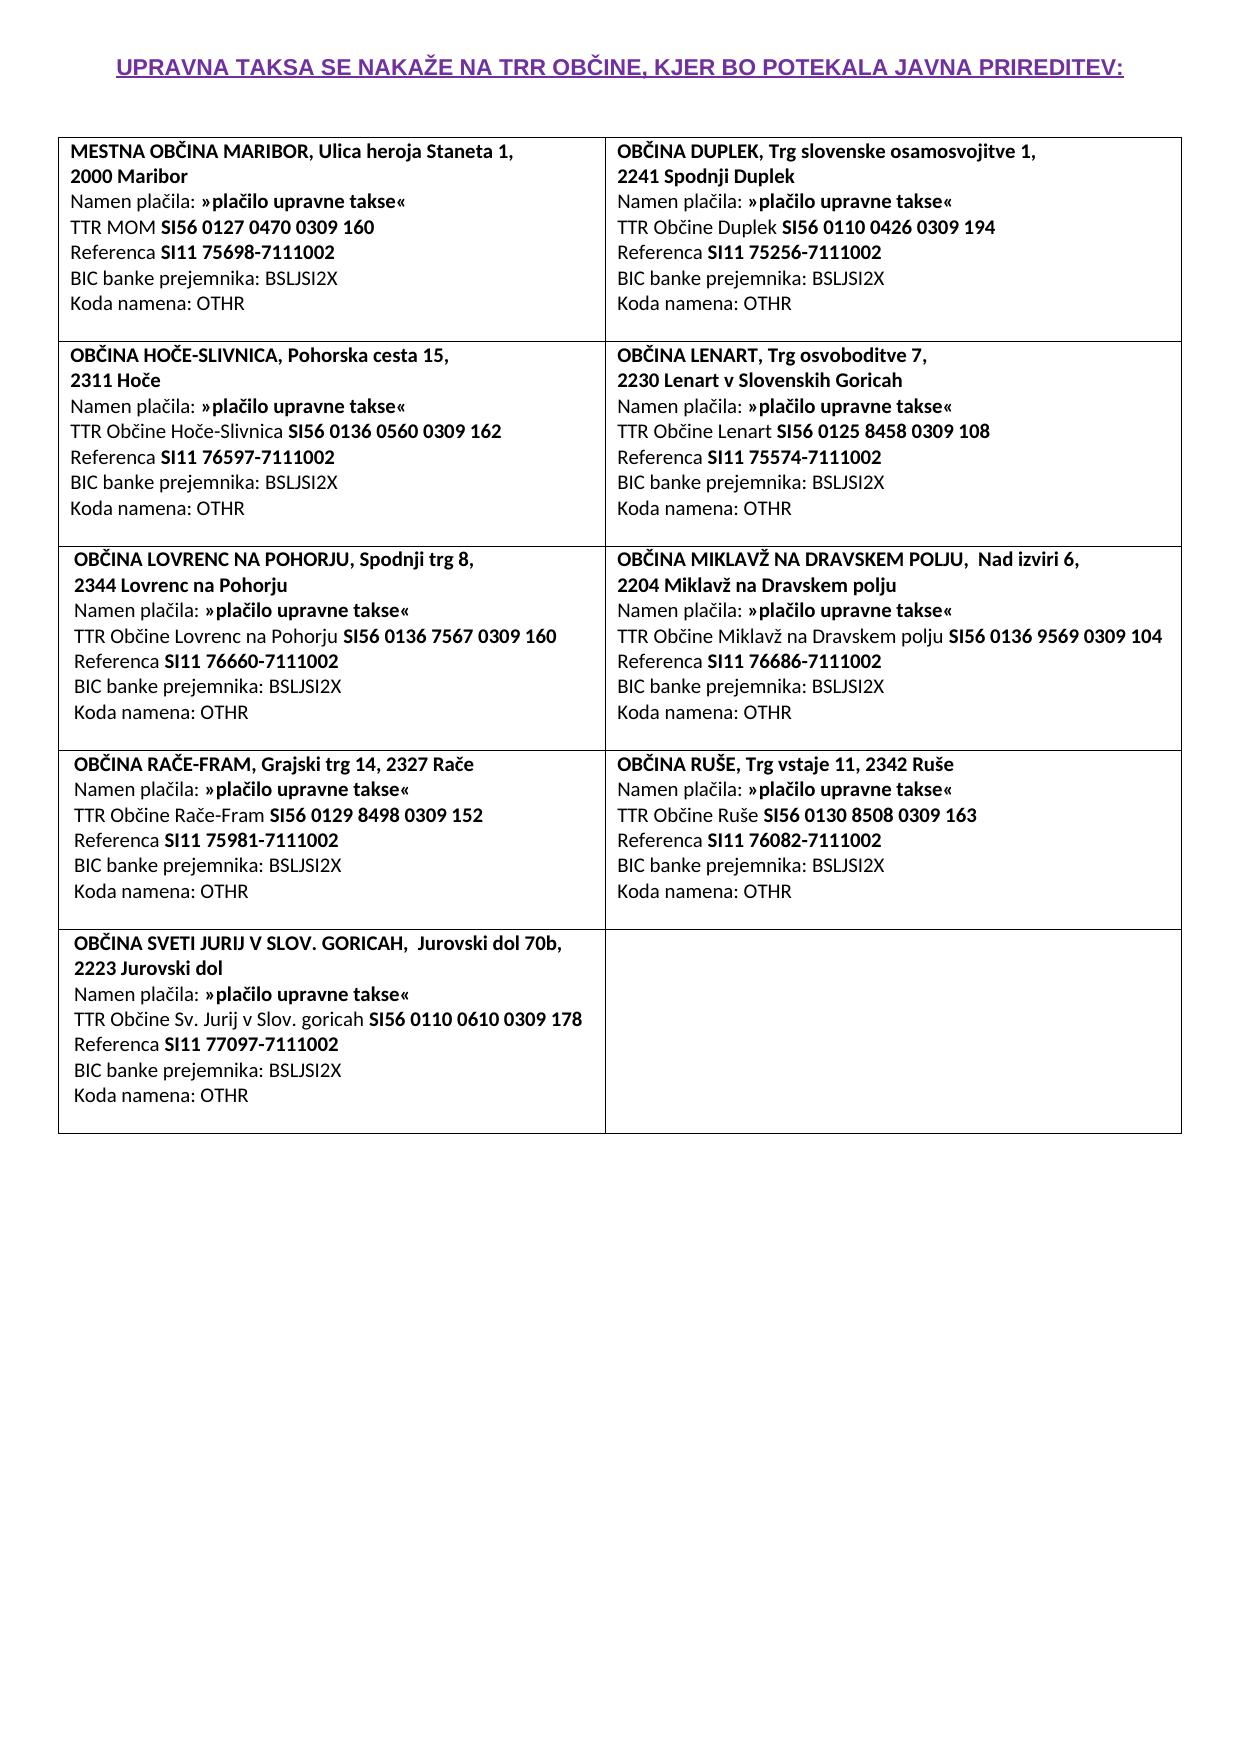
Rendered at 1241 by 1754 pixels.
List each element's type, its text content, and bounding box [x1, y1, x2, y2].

text UPRAVNA TAKSA SE NAKAŽE NA TRR OBČINE, KJER BO POTEKALA JAVNA PRIREDITEV: [75, 53, 1165, 80]
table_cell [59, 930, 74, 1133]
table_cell OBČINA LOVRENC NA POHORJU, Spodnji trg 8, 2344 Lovrenc na Pohorju Namen plačila: »plačilo upravne takse« TTR Občine Lovrenc na Pohorju SI56 0136 7567 0309 160 Referenca SI11 76660-7111002 BIC banke prejemnika: BSLJSI2X Koda namena: OTHR [59, 547, 605, 750]
table_header OBČINA DUPLEK, Trg slovenske osamosvojitve 1, 2241 Spodnji Duplek Namen plačila: »plačilo upravne takse« TTR Občine Duplek SI56 0110 0426 0309 194 Referenca SI11 75256-7111002 BIC banke prejemnika: BSLJSI2X Koda namena: OTHR [606, 138, 1181, 341]
table_cell OBČINA RUŠE, Trg vstaje 11, 2342 Ruše Namen plačila: »plačilo upravne takse« TTR Občine Ruše SI56 0130 8508 0309 163 Referenca SI11 76082-7111002 BIC banke prejemnika: BSLJSI2X Koda namena: OTHR [606, 751, 1181, 929]
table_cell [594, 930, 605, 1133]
table_header MESTNA OBČINA MARIBOR, Ulica heroja Staneta 1, 2000 Maribor Namen plačila: »plačilo upravne takse« TTR MOM SI56 0127 0470 0309 160 Referenca SI11 75698-7111002 BIC banke prejemnika: BSLJSI2X Koda namena: OTHR [59, 138, 605, 341]
table_cell OBČINA HOČE-SLIVNICA, Pohorska cesta 15, 2311 Hoče Namen plačila: »plačilo upravne takse« TTR Občine Hoče-Slivnica SI56 0136 0560 0309 162 Referenca SI11 76597-7111002 BIC banke prejemnika: BSLJSI2X Koda namena: OTHR [59, 342, 605, 546]
table_cell OBČINA MIKLAVŽ NA DRAVSKEM POLJU, Nad izviri 6, 2204 Miklavž na Dravskem polju Namen plačila: »plačilo upravne takse« TTR Občine Miklavž na Dravskem polju SI56 0136 9569 0309 104 Referenca SI11 76686-7111002 BIC banke prejemnika: BSLJSI2X Koda namena: OTHR [606, 547, 1181, 750]
table_cell OBČINA RAČE-FRAM, Grajski trg 14, 2327 Rače Namen plačila: »plačilo upravne takse« TTR Občine Rače-Fram SI56 0129 8498 0309 152 Referenca SI11 75981-7111002 BIC banke prejemnika: BSLJSI2X Koda namena: OTHR [59, 751, 605, 929]
table_cell [606, 930, 1181, 1133]
table_cell OBČINA LENART, Trg osvoboditve 7, 2230 Lenart v Slovenskih Goricah Namen plačila: »plačilo upravne takse« TTR Občine Lenart SI56 0125 8458 0309 108 Referenca SI11 75574-7111002 BIC banke prejemnika: BSLJSI2X Koda namena: OTHR [606, 342, 1181, 546]
